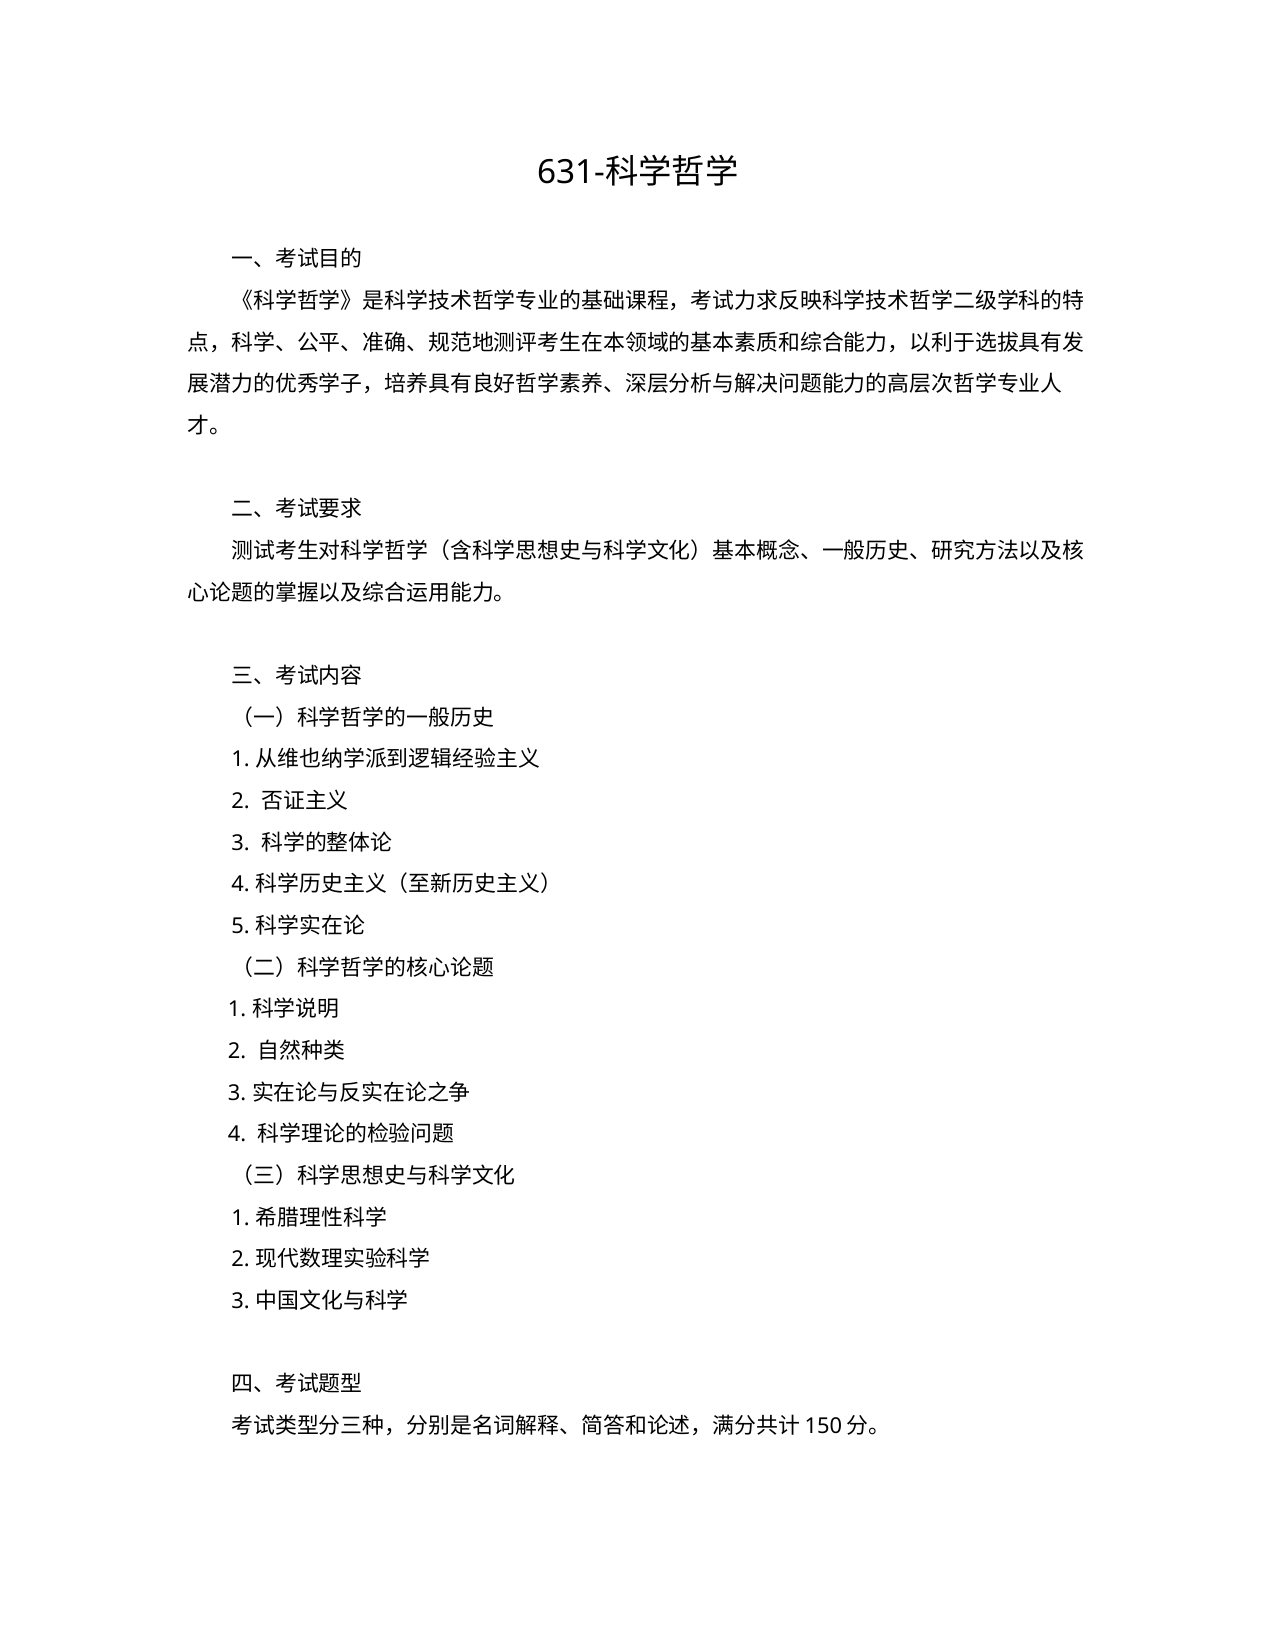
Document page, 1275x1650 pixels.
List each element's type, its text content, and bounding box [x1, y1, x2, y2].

text （二）科学哲学的核心论题 [187, 942, 1087, 983]
text 4. 科学理论的检验问题 [187, 1108, 1087, 1150]
text 631-科学哲学 [187, 150, 1087, 192]
text 二、考试要求 [187, 483, 1087, 525]
text 5. 科学实在论 [187, 900, 1087, 942]
text 1. 科学说明 [187, 983, 1087, 1025]
text 一、考试目的 [187, 233, 1087, 275]
text 《科学哲学》是科学技术哲学专业的基础课程，考试力求反映科学技术哲学二级学科的特点，科学、公平、准确、规范地测评考生在本领域的基本素质和综合能力，以利于选拔具有发展潜力的优秀学子，培养具有良好哲学素养、深层分析与解决问题能力的高层次哲学专业人才。 [187, 275, 1087, 442]
text （一）科学哲学的一般历史 [187, 692, 1087, 733]
text 3. 科学的整体论 [187, 817, 1087, 858]
text 2. 自然种类 [187, 1025, 1087, 1067]
text 3. 中国文化与科学 [187, 1275, 1087, 1317]
text 1. 希腊理性科学 [187, 1192, 1087, 1233]
text 2. 否证主义 [187, 775, 1087, 817]
text 1. 从维也纳学派到逻辑经验主义 [187, 733, 1087, 775]
text 4. 科学历史主义（至新历史主义） [187, 858, 1087, 900]
text （三）科学思想史与科学文化 [187, 1150, 1087, 1192]
text 测试考生对科学哲学（含科学思想史与科学文化）基本概念、一般历史、研究方法以及核心论题的掌握以及综合运用能力。 [187, 525, 1087, 608]
text 考试类型分三种，分别是名词解释、简答和论述，满分共计150分。 [187, 1400, 1087, 1442]
text 2. 现代数理实验科学 [187, 1233, 1087, 1275]
text 3. 实在论与反实在论之争 [187, 1067, 1087, 1108]
text 三、考试内容 [187, 650, 1087, 692]
text 四、考试题型 [187, 1358, 1087, 1400]
